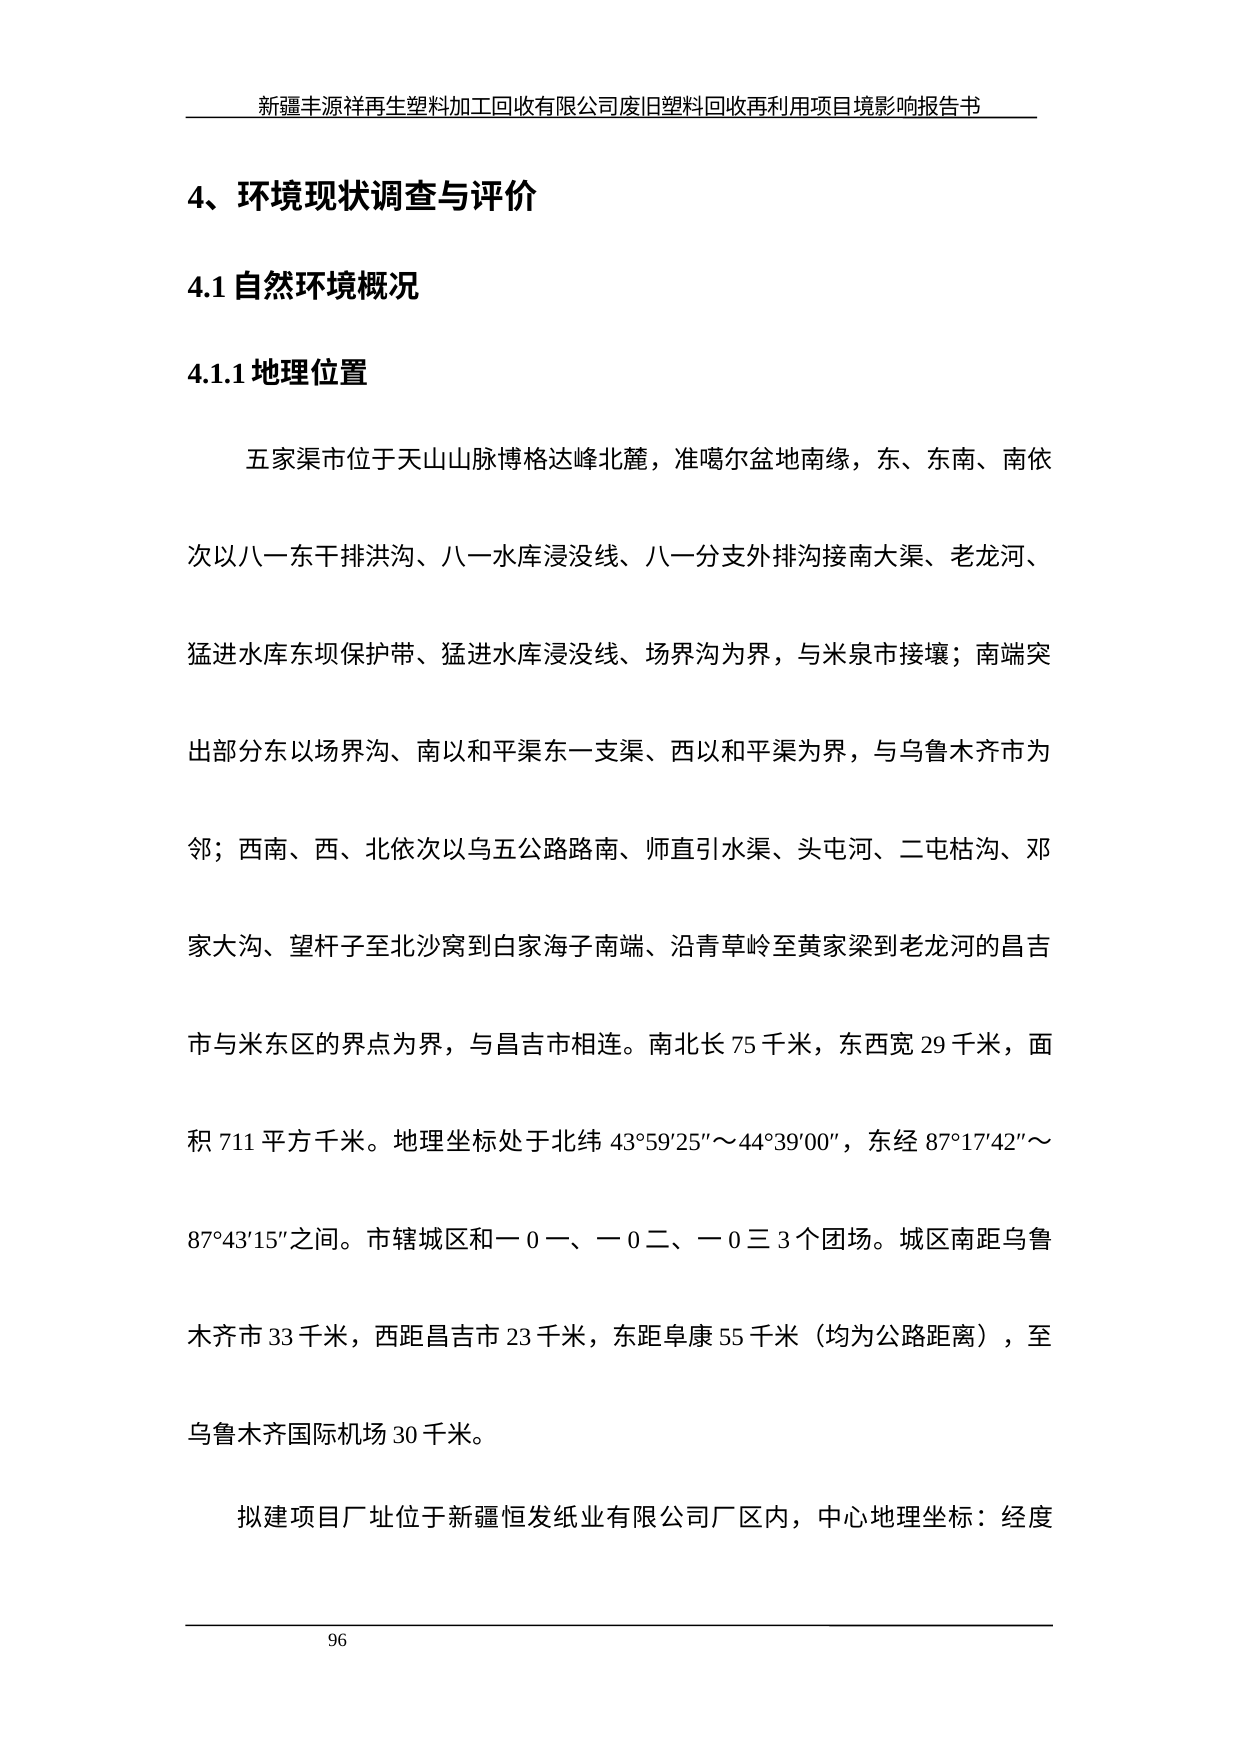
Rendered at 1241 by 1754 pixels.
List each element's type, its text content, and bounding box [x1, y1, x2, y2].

text 4.1.1地理位置 [187, 339, 1053, 404]
text 4、环境现状调查与评价 [187, 162, 1053, 227]
text 五家渠市位于天山山脉博格达峰北麓，准噶尔盆地南缘，东、东南、南依次以八一东干排洪沟、八一水库浸没线、八一分支外排沟接南大渠、老龙河、猛进水库东坝保护带、猛进水库浸没线、场界沟为界，与米泉市接壤；南端突出部分东以场界沟、南以和平渠东一支渠、西以和平渠为界，与乌鲁木齐市为邻；西南、西、北依次以乌五公路路南、师直引水渠、头屯河、二屯枯沟、邓家大沟、望杆子至北沙窝到白家海子南端、沿青草岭至黄家梁到老龙河的昌吉市与米东区的界点为界，与昌吉市相连。南北长75千米，东西宽29千米，面积711平方千米。地理坐标处于北纬43°59′25″～44°39′00″，东经87°17′42″～87°43′15″之间。市辖城区和一0一、一0二、一0三3个团场。城区南距乌鲁木齐市33千米，西距昌吉市23千米，东距阜康55千米（均为公路距离），至乌鲁木齐国际机场30千米。 [187, 425, 1053, 1465]
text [187, 1483, 1053, 1548]
text 4.1自然环境概况 [187, 251, 1053, 316]
